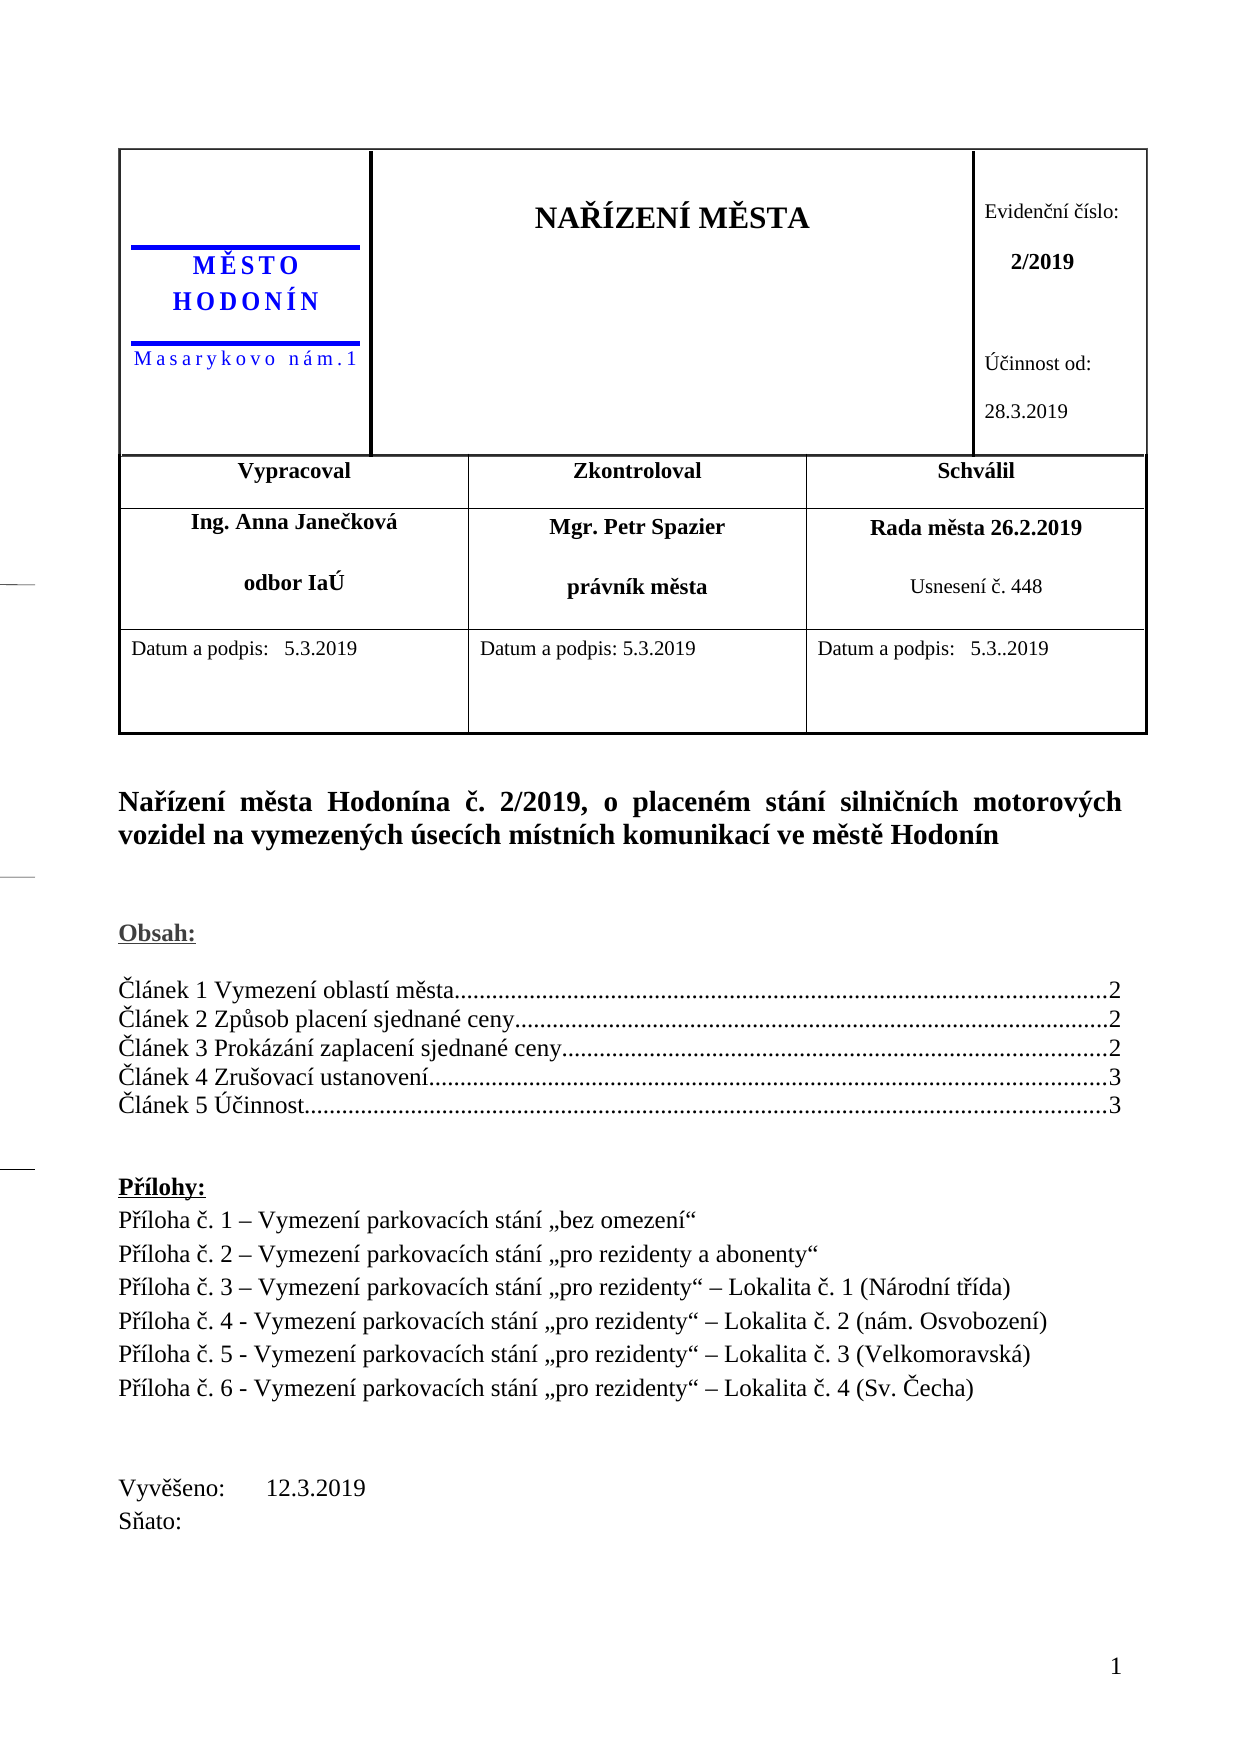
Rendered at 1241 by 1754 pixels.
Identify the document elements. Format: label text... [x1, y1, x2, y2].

table_cell Mgr. Petr Spazier právník města [469, 509, 806, 629]
table_cell Schválil [807, 454, 1145, 508]
text Článek 5 Účinnost 3 [118, 1090, 1122, 1119]
table_cell Účinnost od: 28.3.2019 [975, 347, 1145, 453]
table_cell Datum a podpis: 5.3.2019 [469, 630, 806, 732]
text Příloha č. 1 – Vymezení parkovacích stání „bez omezení“ [118, 1206, 1122, 1234]
table_header Masarykovo nám.1 [122, 151, 369, 453]
text Přílohy: [118, 1172, 1122, 1201]
text Vyvěšeno: 12.3.2019 [118, 1473, 1122, 1502]
text Článek 1 Vymezení oblastí města 2 [118, 975, 1122, 1004]
text Příloha č. 6 - Vymezení parkovacích stání „pro rezidenty“ – Lokalita č. 4 (Sv. Čecha) [118, 1373, 1122, 1401]
text Článek 4 Zrušovací ustanovení 3 [118, 1062, 1122, 1090]
table_cell Zkontroloval [469, 457, 806, 508]
text Příloha č. 2 – Vymezení parkovacích stání „pro rezidenty a abonenty“ [118, 1239, 1122, 1268]
table_cell Rada města 26.2.2019 Usnesení č. 448 [807, 508, 1145, 629]
table_cell Datum a podpis: 5.3.2019 [121, 630, 468, 732]
text Článek 3 Prokázání zaplacení sjednané ceny 2 [118, 1033, 1122, 1062]
table_header NAŘÍZENÍ MĚSTA [373, 151, 972, 453]
table_cell Datum a podpis: 5.3..2019 [807, 629, 1145, 732]
text Obsah: [118, 918, 1122, 947]
text Příloha č. 4 - Vymezení parkovacích stání „pro rezidenty“ – Lokalita č. 2 (nám. Osvobození) [118, 1306, 1122, 1334]
text Nařízení města Hodonína č. 2/2019, o placeném stání silničních motorových vozidel na vymezených úsecích místních komunikací ve městě Hodonín [118, 784, 1122, 851]
text Článek 2 Způsob placení sjednané ceny 2 [118, 1004, 1122, 1033]
table_cell Vypracoval [121, 457, 468, 508]
text Příloha č. 3 – Vymezení parkovacích stání „pro rezidenty“ – Lokalita č. 1 (Národní třída) [118, 1272, 1122, 1301]
text Sňato: [118, 1506, 1122, 1535]
text Příloha č. 5 - Vymezení parkovacích stání „pro rezidenty“ – Lokalita č. 3 (Velkomoravská) [118, 1339, 1122, 1368]
table_cell Ing. Anna Janečková odbor IaÚ [121, 509, 468, 629]
table_header Evidenční číslo: 2/2019 [975, 151, 1145, 347]
